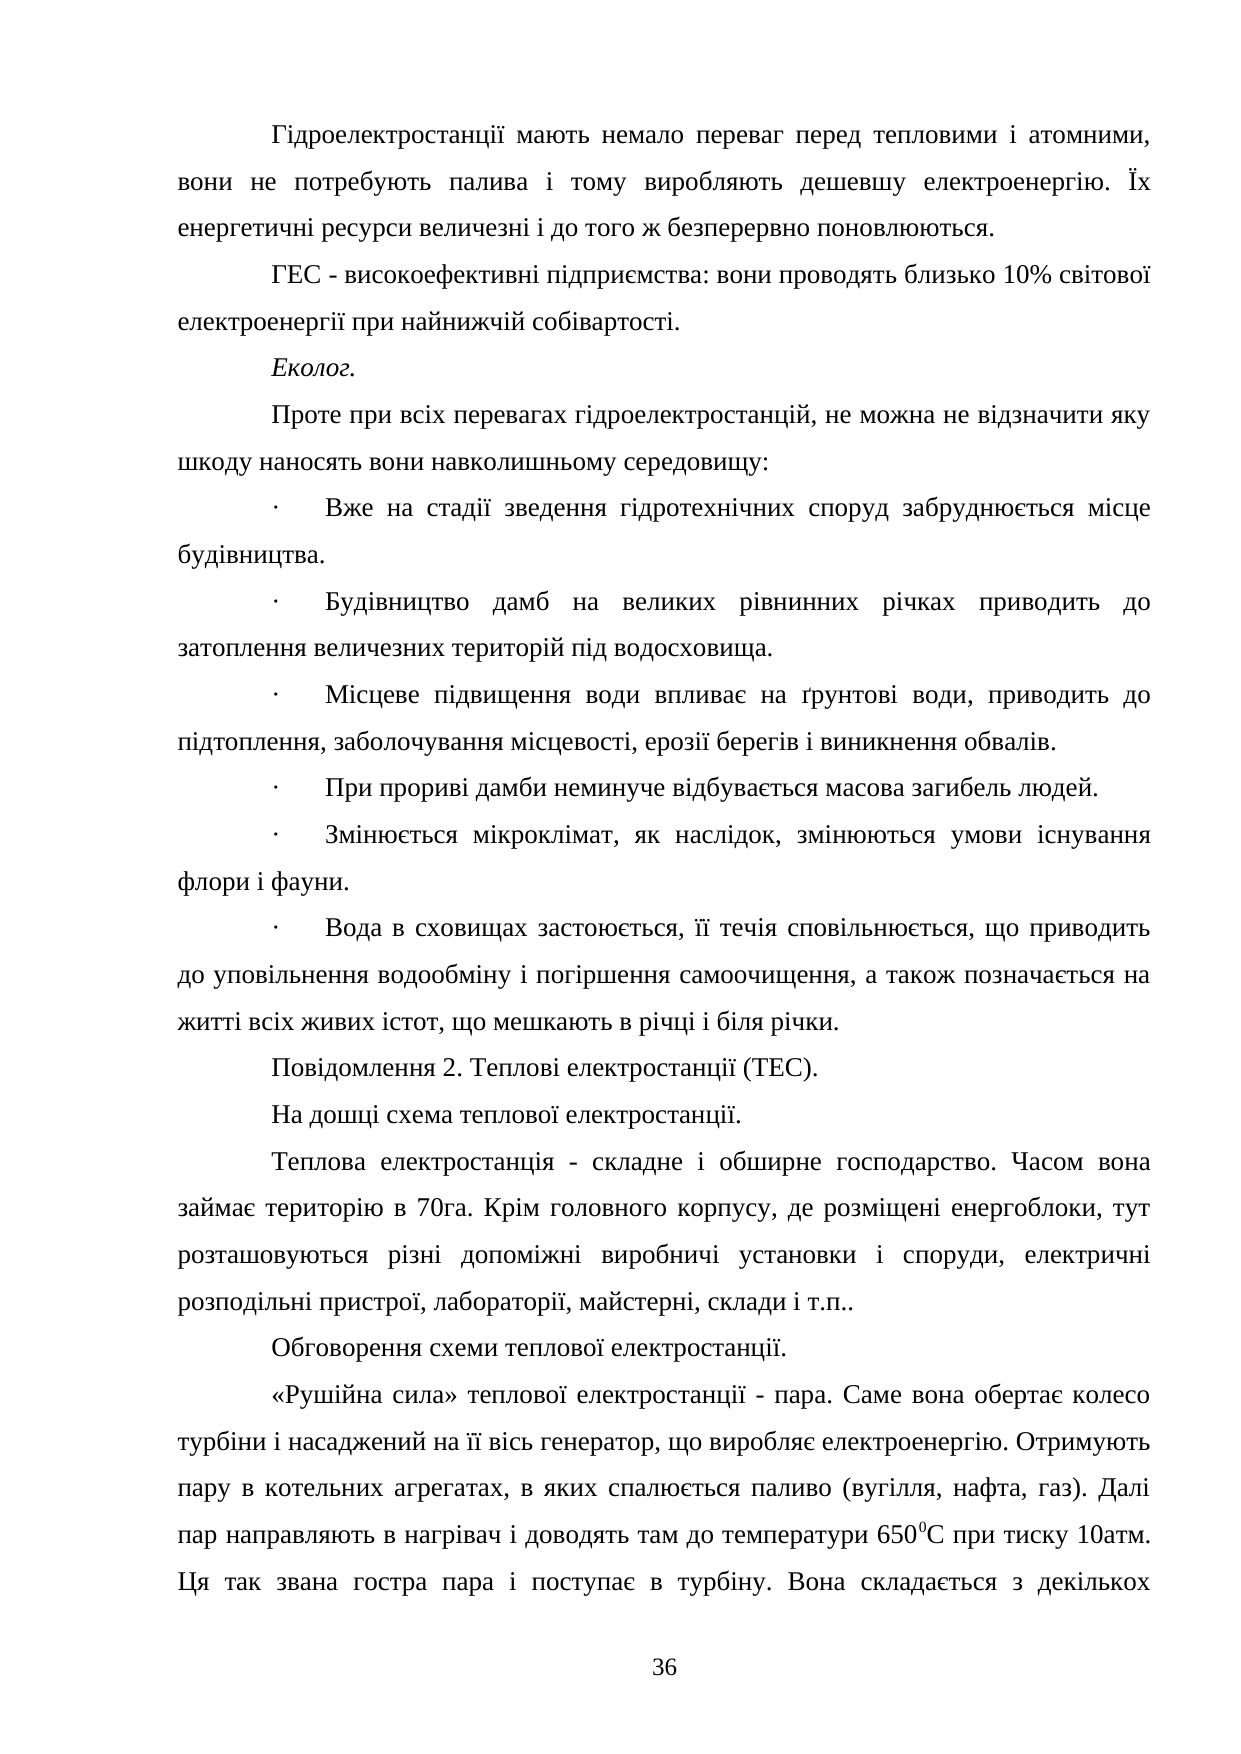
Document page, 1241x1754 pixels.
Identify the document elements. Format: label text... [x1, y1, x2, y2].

text Теплова електростанція - складне і обширне господарство. Часом вона займає територію в 70га. Крім головного корпусу, де розміщені енергоблоки, тут розташовуються різні допоміжні виробничі установки і споруди, електричні розподільні пристрої, лабораторії, майстерні, склади і т.п.. [177, 1145, 1152, 1316]
text · Будівництво дамб на великих рівнинних річках приводить до затоплення величезних територій під водосховища. [177, 585, 1152, 663]
text · Вода в сховищах застоюється, її течія сповільнюється, що приводить до уповільнення водообміну і погіршення самоочищення, а також позначається на житті всіх живих істот, що мешкають в річці і біля річки. [177, 911, 1152, 1036]
text Еколог. [177, 351, 1152, 383]
text · Вже на стадії зведення гідротехнічних споруд забруднюється місце будівництва. [177, 491, 1152, 569]
text · При прориві дамби неминуче відбувається масова загибель людей. [177, 771, 1152, 803]
text На дошці схема теплової електростанції. [177, 1098, 1152, 1129]
text · Змінюється мікроклімат, як наслідок, змінюються умови існування флори і фауни. [177, 818, 1152, 896]
text · Місцеве підвищення води впливає на ґрунтові води, приводить до підтоплення, заболочування місцевості, ерозії берегів і виникнення обвалів. [177, 678, 1152, 756]
text Повідомлення 2. Теплові електростанції (ТЕС). [177, 1051, 1152, 1083]
text ГЕС - високоефективні підприємства: вони проводять близько 10% світової електроенергії при найнижчій собівартості. [177, 258, 1152, 336]
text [177, 1378, 1152, 1596]
text Проте при всіх перевагах гідроелектростанцій, не можна не відзначити яку шкоду наносять вони навколишньому середовищу: [177, 398, 1152, 476]
text Обговорення схеми теплової електростанції. [177, 1331, 1152, 1363]
text Гідроелектростанції мають немало переваг перед тепловими і атомними, вони не потребують палива і тому виробляють дешевшу електроенергію. Їх енергетичні ресурси величезні і до того ж безперервно поновлюються. [177, 118, 1152, 243]
